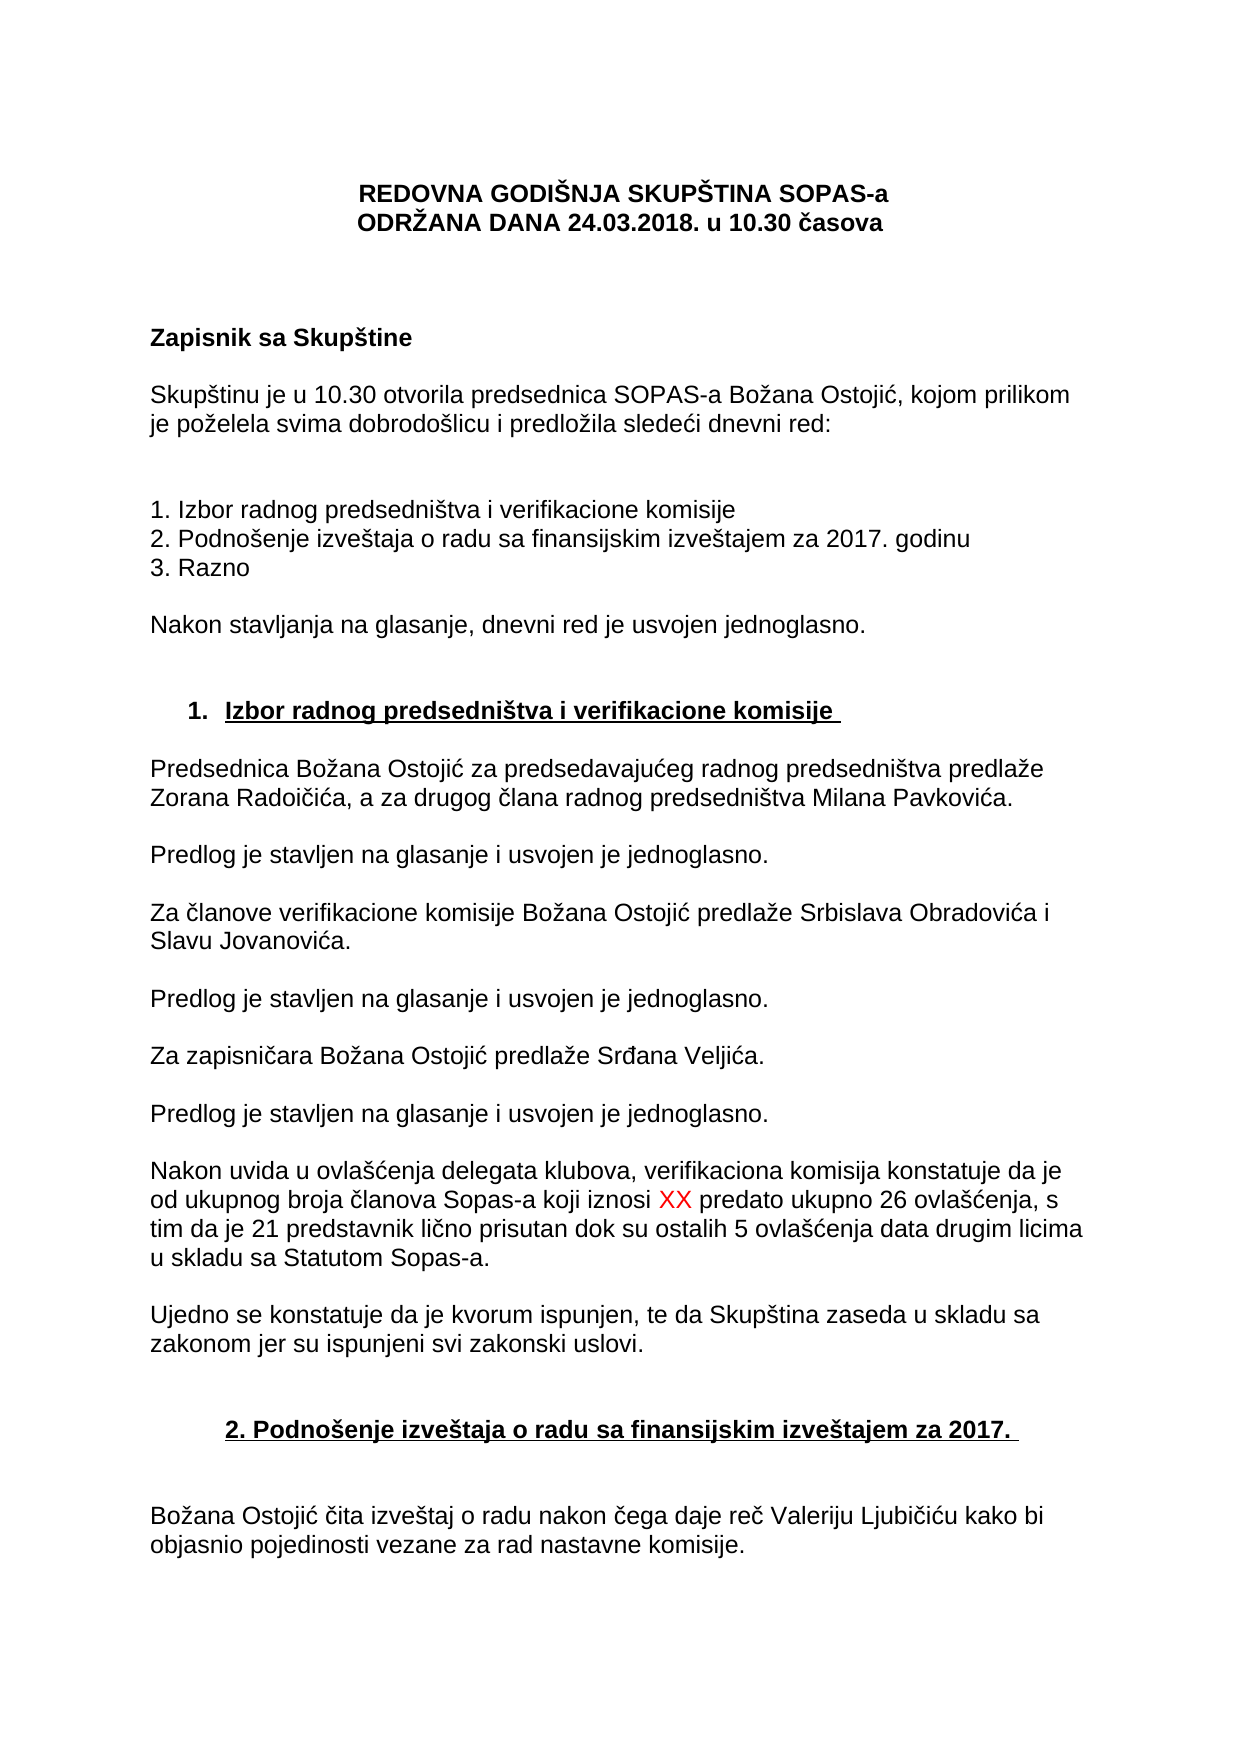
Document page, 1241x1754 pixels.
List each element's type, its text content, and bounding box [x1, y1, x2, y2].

text Predlog je stavljen na glasanje i usvojen je jednoglasno. [150, 840, 1090, 869]
text Božana Ostojić čita izveštaj o radu nakon čega daje reč Valeriju Ljubičiću kako bi objasnio pojedinosti vezane za rad nastavne komisije. [150, 1501, 1090, 1559]
text Nakon stavljanja na glasanje, dnevni red je usvojen jednoglasno. [150, 610, 1090, 639]
text Predsednica Božana Ostojić za predsedavajućeg radnog predsedništva predlaže Zorana Radoičića, a za drugog člana radnog predsedništva Milana Pavkovića. [150, 754, 1090, 811]
text 2. Podnošenje izveštaja o radu sa finansijskim izveštajem za 2017. godinu [150, 524, 1090, 552]
text 1. Izbor radnog predsedništva i verifikacione komisije [150, 495, 1090, 524]
text Predlog je stavljen na glasanje i usvojen je jednoglasno. [150, 1099, 1090, 1127]
text Za zapisničara Božana Ostojić predlaže Srđana Veljića. [150, 1041, 1090, 1070]
text Nakon uvida u ovlašćenja delegata klubova, verifikaciona komisija konstatuje da je od ukupnog broja članova Sopas-a koji iznosi XX predato ukupno 26 ovlašćenja, s tim da je 21 predstavnik lično prisutan dok su ostalih 5 ovlašćenja data drugim licima u skladu sa Statutom Sopas-a. [150, 1156, 1090, 1271]
text REDOVNA GODIŠNJA SKUPŠTINA SOPAS-a [150, 179, 1090, 207]
text Zapisnik sa Skupštine [150, 322, 1090, 351]
text 3. Razno [150, 552, 1090, 581]
text Skupštinu je u 10.30 otvorila predsednica SOPAS-a Božana Ostojić, kojom prilikom je poželela svima dobrodošlicu i predložila sledeći dnevni red: [150, 380, 1090, 437]
text Za članove verifikacione komisije Božana Ostojić predlaže Srbislava Obradovića i Slavu Jovanovića. [150, 897, 1090, 955]
text 2. Podnošenje izveštaja o radu sa finansijskim izveštajem za 2017. [225, 1415, 1090, 1444]
text Ujedno se konstatuje da je kvorum ispunjen, te da Skupština zaseda u skladu sa zakonom jer su ispunjeni svi zakonski uslovi. [150, 1300, 1090, 1357]
text Predlog je stavljen na glasanje i usvojen je jednoglasno. [150, 984, 1090, 1012]
list Izbor radnog predsedništva i verifikacione komisije [187, 696, 1090, 725]
text ODRŽANA DANA 24.03.2018. u 10.30 časova [150, 207, 1090, 236]
